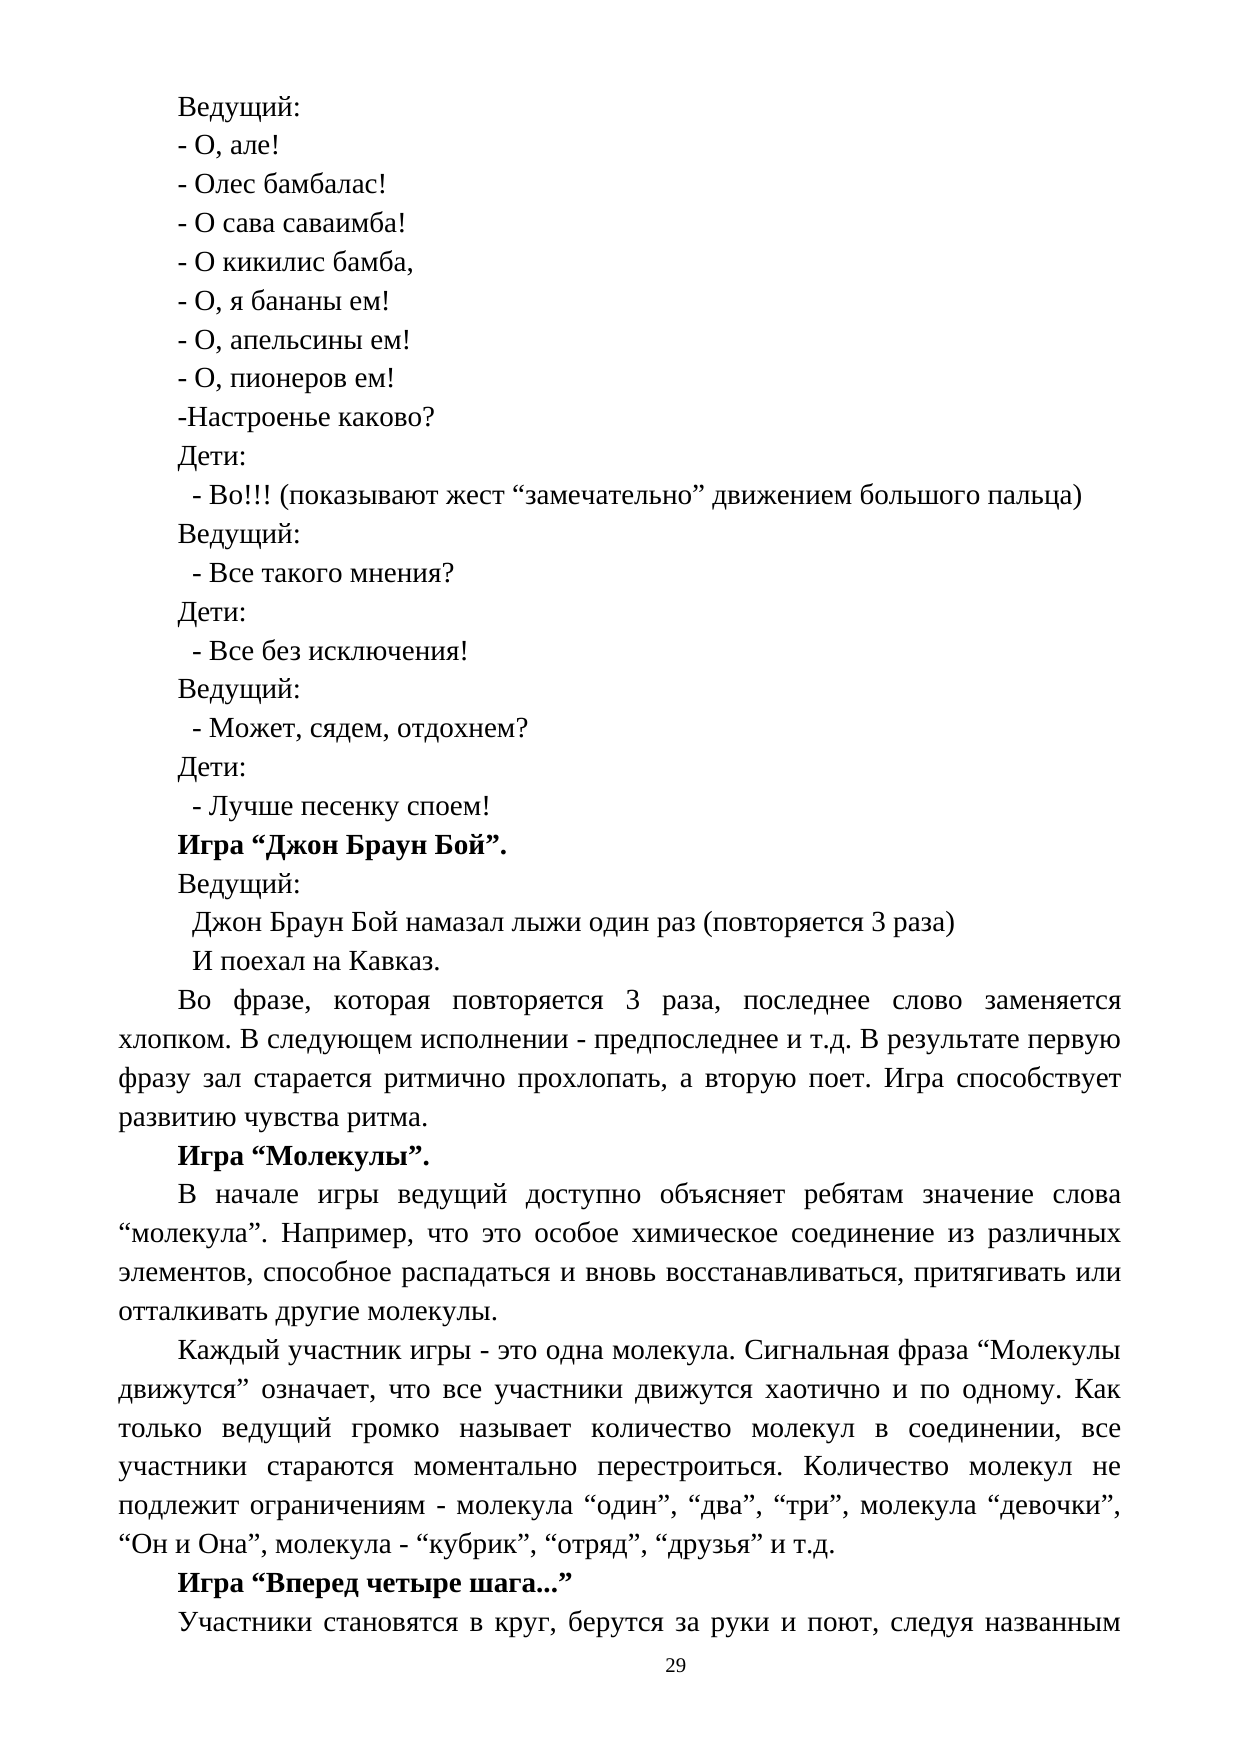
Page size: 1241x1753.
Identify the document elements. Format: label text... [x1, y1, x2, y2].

text Дети: [118, 438, 1122, 472]
text Джон Браун Бой намазал лыжи один раз (повторяется 3 раза) [118, 904, 1122, 938]
text - Во!!! (показывают жест “замечательно” движением большого пальца) [118, 477, 1122, 511]
text Игра “Джон Браун Бой”. [118, 827, 1122, 860]
text - О, але! [118, 127, 1122, 161]
text - Может, сядем, отдохнем? [118, 710, 1122, 744]
text Каждый участник игры - это одна молекула. Сигнальная фраза “Молекулы движутся” означает, что все участники движутся хаотично и по одному. Как только ведущий громко называет количество молекул в соединении, все участники стараются моментально перестроиться. Количество молекул не подлежит ограничениям - молекула “один”, “два”, “три”, молекула “девочки”, “Он и Она”, молекула - “кубрик”, “отряд”, “друзья” и т.д. [118, 1332, 1122, 1560]
text Дети: [118, 594, 1122, 627]
text Игра “Молекулы”. [118, 1138, 1122, 1171]
text Дети: [118, 749, 1122, 783]
text В начале игры ведущий доступно объясняет ребятам значение слова “молекула”. Например, что это особое химическое соединение из различных элементов, способное распадаться и вновь восстанавливаться, притягивать или отталкивать другие молекулы. [118, 1177, 1122, 1327]
text -Настроенье каково? [118, 399, 1122, 433]
text - О, пионеров ем! [118, 361, 1122, 394]
text - О, я бананы ем! [118, 283, 1122, 316]
text Игра “Вперед четыре шага...” [118, 1565, 1122, 1599]
text - Все такого мнения? [118, 555, 1122, 588]
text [118, 1604, 1122, 1637]
text Ведущий: [118, 89, 1122, 122]
text - Олес бамбалас! [118, 166, 1122, 200]
text - О, апельсины ем! [118, 322, 1122, 355]
text Ведущий: [118, 866, 1122, 899]
text - О сава саваимба! [118, 205, 1122, 239]
text - Все без исключения! [118, 633, 1122, 666]
text - О кикилис бамба, [118, 244, 1122, 278]
text И поехал на Кавказ. [118, 943, 1122, 977]
text Ведущий: [118, 516, 1122, 549]
text Во фразе, которая повторяется 3 раза, последнее слово заменяется хлопком. В следующем исполнении - предпоследнее и т.д. В результате первую фразу зал старается ритмично прохлопать, а вторую поет. Игра способствует развитию чувства ритма. [118, 982, 1122, 1132]
text Ведущий: [118, 671, 1122, 705]
text - Лучше песенку споем! [118, 788, 1122, 822]
